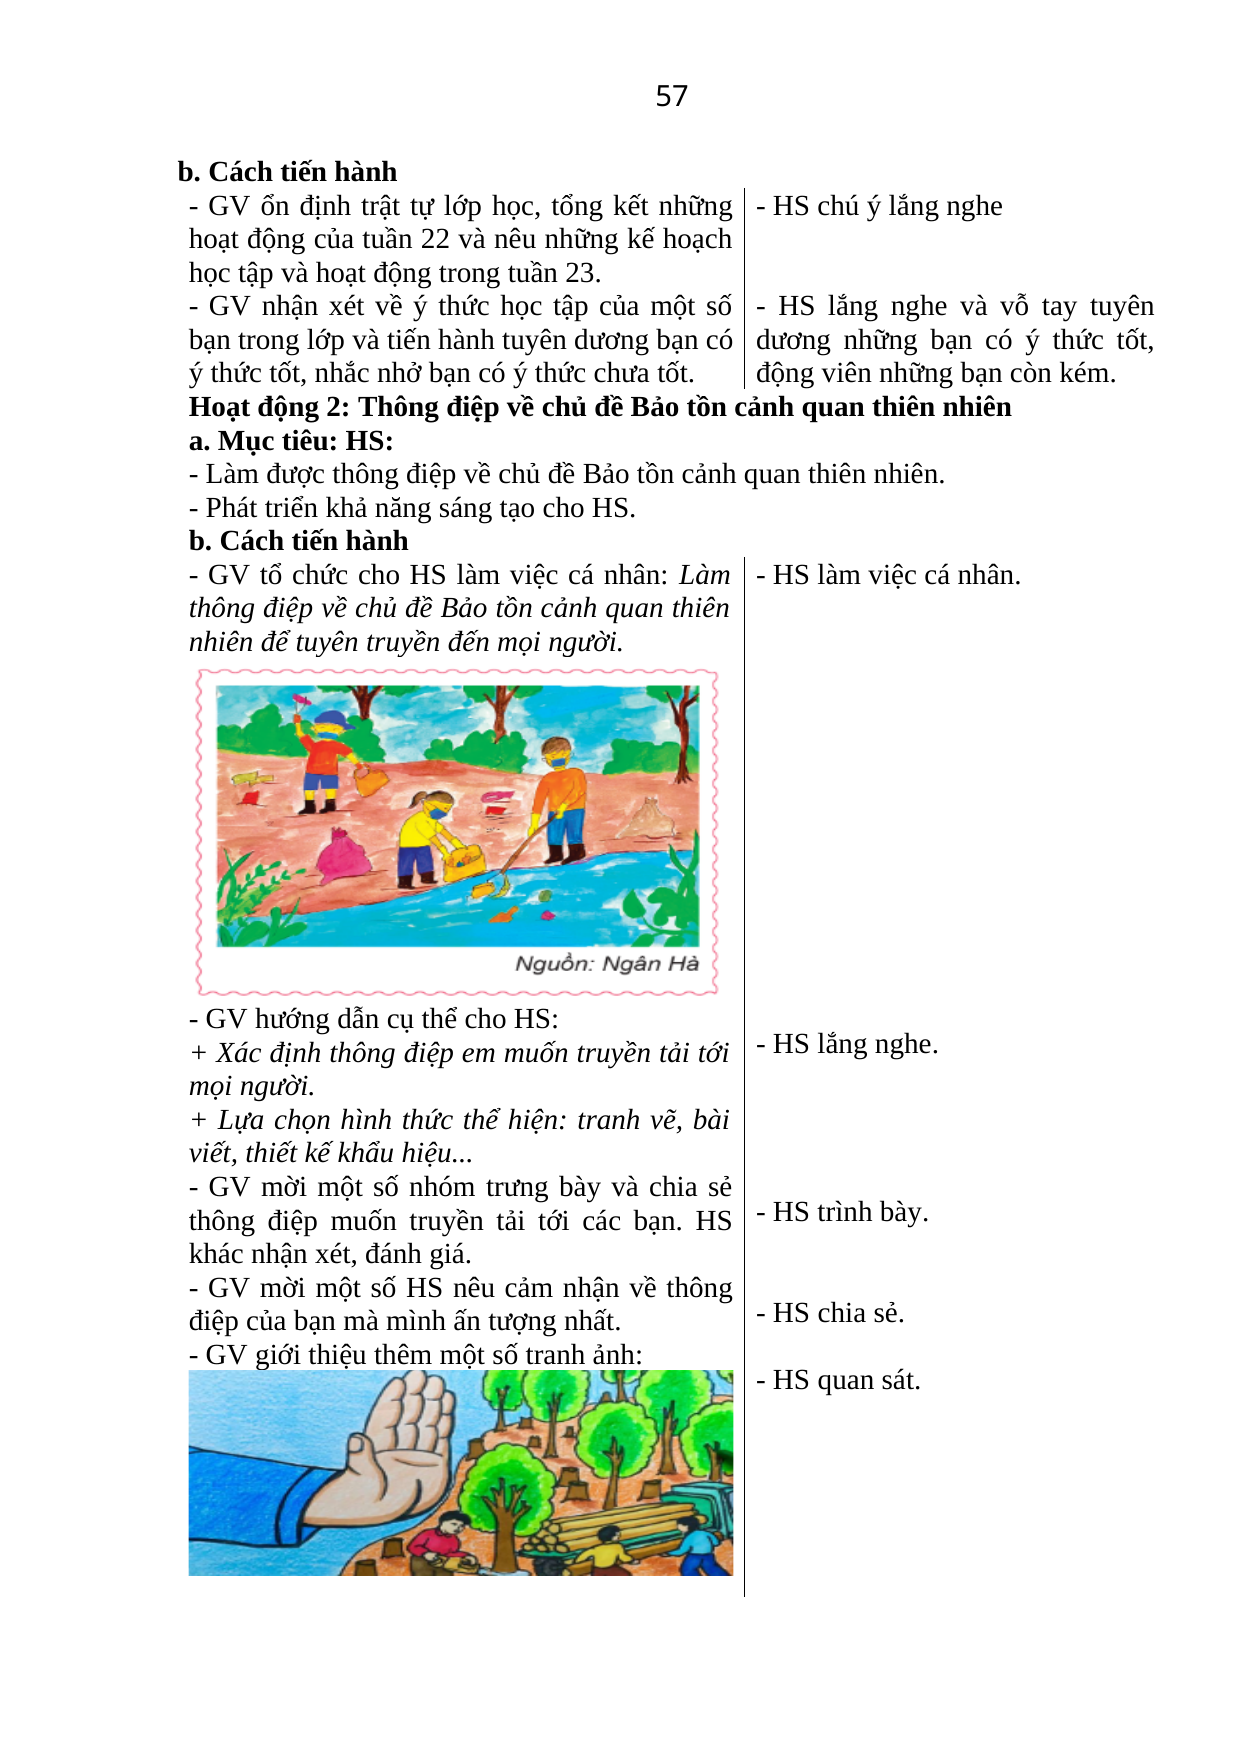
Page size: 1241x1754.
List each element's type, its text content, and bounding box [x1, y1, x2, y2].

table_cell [177, 557, 744, 1597]
table_header - GV ổn định trật tự lớp học, tổng kết những hoạt động của tuần 22 và nêu những kế hoạch học tập và hoạt động trong tuần 23. - GV nhận xét về ý thức học tập của một số bạn trong lớp và tiến hành tuyên dương bạn có ý thức tốt, nhắc nhở bạn có ý thức chưa tốt. [177, 188, 744, 389]
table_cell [745, 557, 1167, 1597]
picture [188, 1370, 734, 1576]
table_cell Hoạt động 2: Thông điệp về chủ đề Bảo tồn cảnh quan thiên nhiên a. Mục tiêu: HS: - Làm được thông điệp về chủ đề Bảo tồn cảnh quan thiên nhiên. - Phát triển khả năng sáng tạo cho HS. b. Cách tiến hành [177, 389, 1167, 557]
picture [188, 657, 725, 1002]
text b. Cách tiến hành [177, 154, 1166, 188]
table_header - HS chú ý lắng nghe - HS lắng nghe và vỗ tay tuyên dương những bạn có ý thức tốt, động viên những bạn còn kém. [745, 188, 1167, 389]
